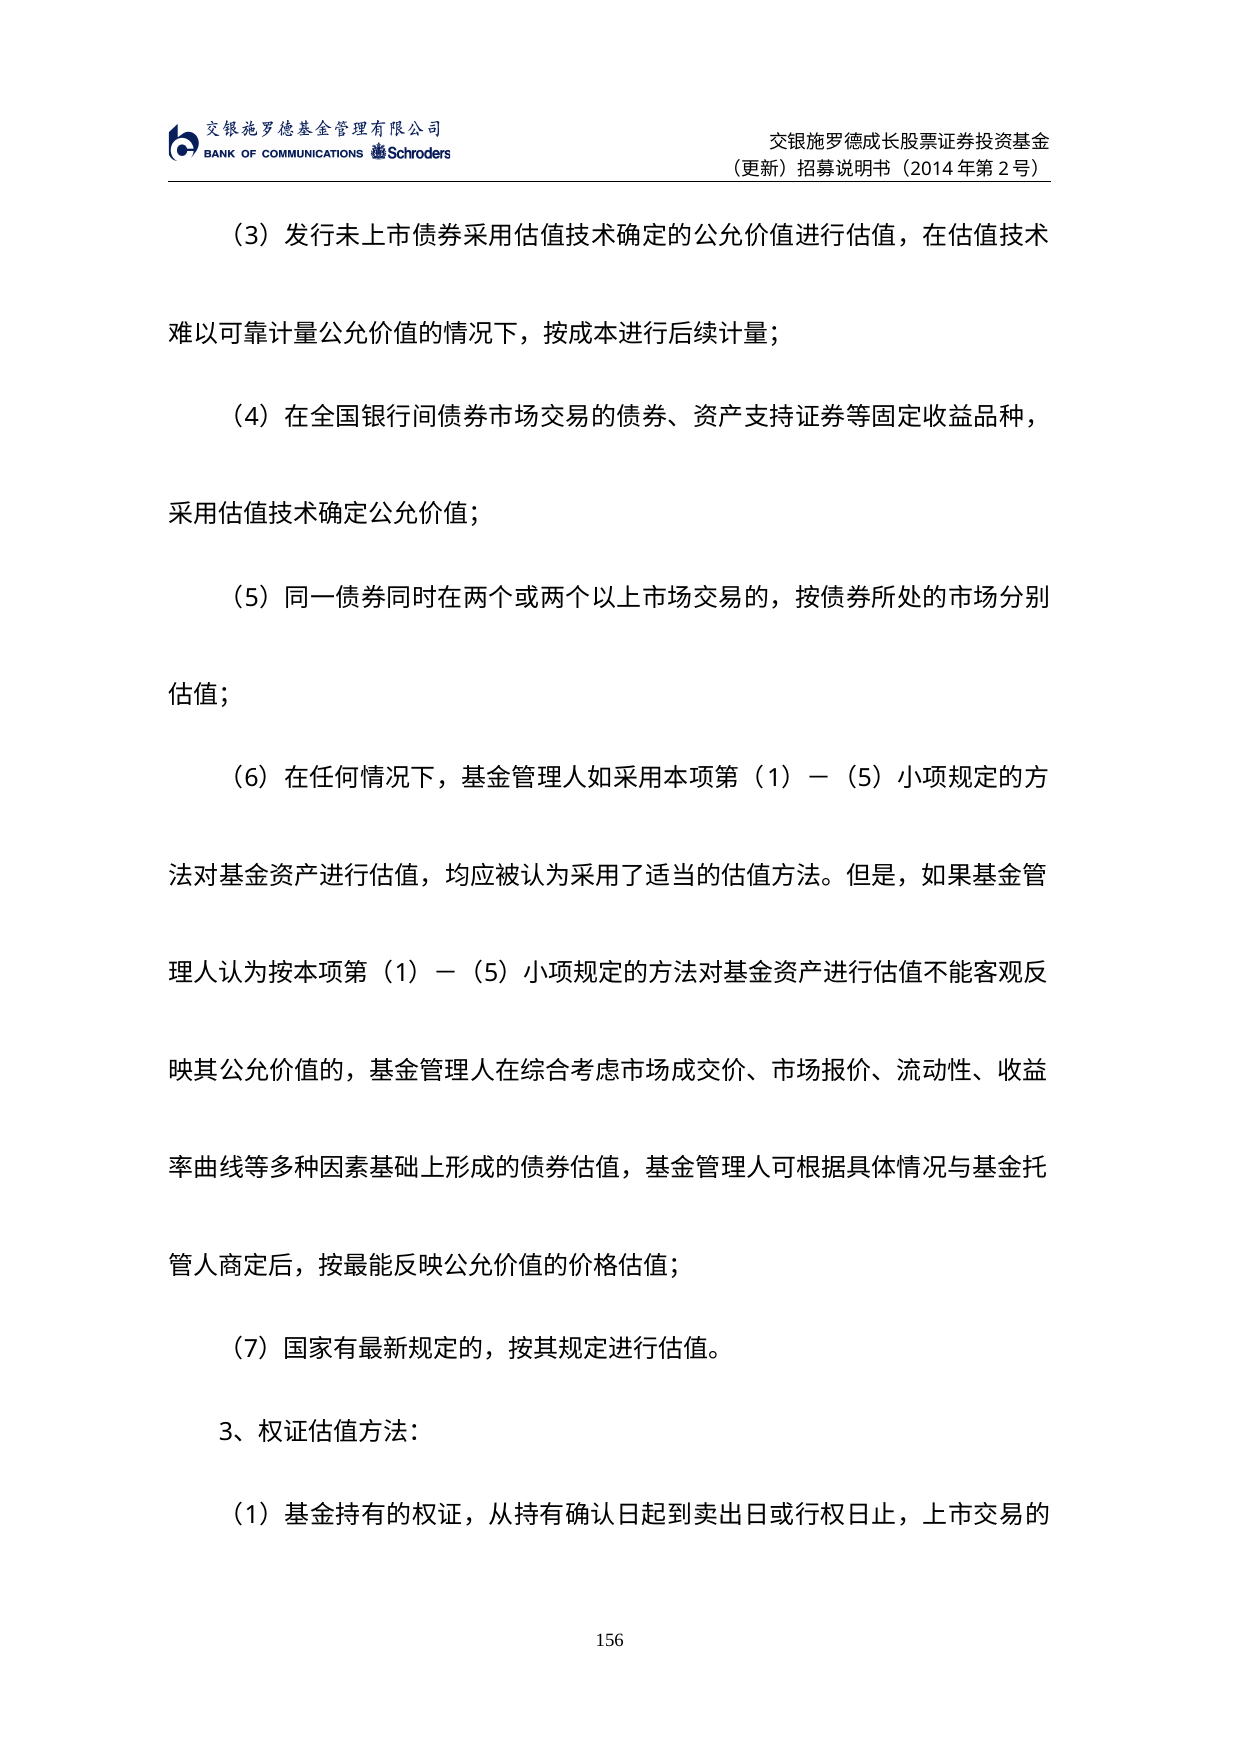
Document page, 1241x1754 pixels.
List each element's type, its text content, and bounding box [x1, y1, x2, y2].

text （4）在全国银行间债券市场交易的债券、资产支持证券等固定收益品种，采用估值技术确定公允价值； [169, 382, 1050, 544]
text （1）基金持有的权证，从持有确认日起到卖出日或行权日止，上市交易的权证按估值日在证券交易所挂牌的该权证的收盘价估值；估值日没有交易的，按最近交易日的收盘价估值； [169, 1480, 1050, 1545]
text （7）国家有最新规定的，按其规定进行估值。 [169, 1314, 1050, 1379]
text （5）同一债券同时在两个或两个以上市场交易的，按债券所处的市场分别估值； [169, 563, 1050, 725]
picture [168, 120, 451, 161]
text 3、权证估值方法： [169, 1397, 1050, 1462]
text （3）发行未上市债券采用估值技术确定的公允价值进行估值，在估值技术难以可靠计量公允价值的情况下，按成本进行后续计量； [169, 201, 1050, 364]
text （6）在任何情况下，基金管理人如采用本项第（1）－（5）小项规定的方法对基金资产进行估值，均应被认为采用了适当的估值方法。但是，如果基金管理人认为按本项第（1）－（5）小项规定的方法对基金资产进行估值不能客观反映其公允价值的，基金管理人在综合考虑市场成交价、市场报价、流动性、收益率曲线等多种因素基础上形成的债券估值，基金管理人可根据具体情况与基金托管人商定后，按最能反映公允价值的价格估值； [169, 743, 1050, 1296]
